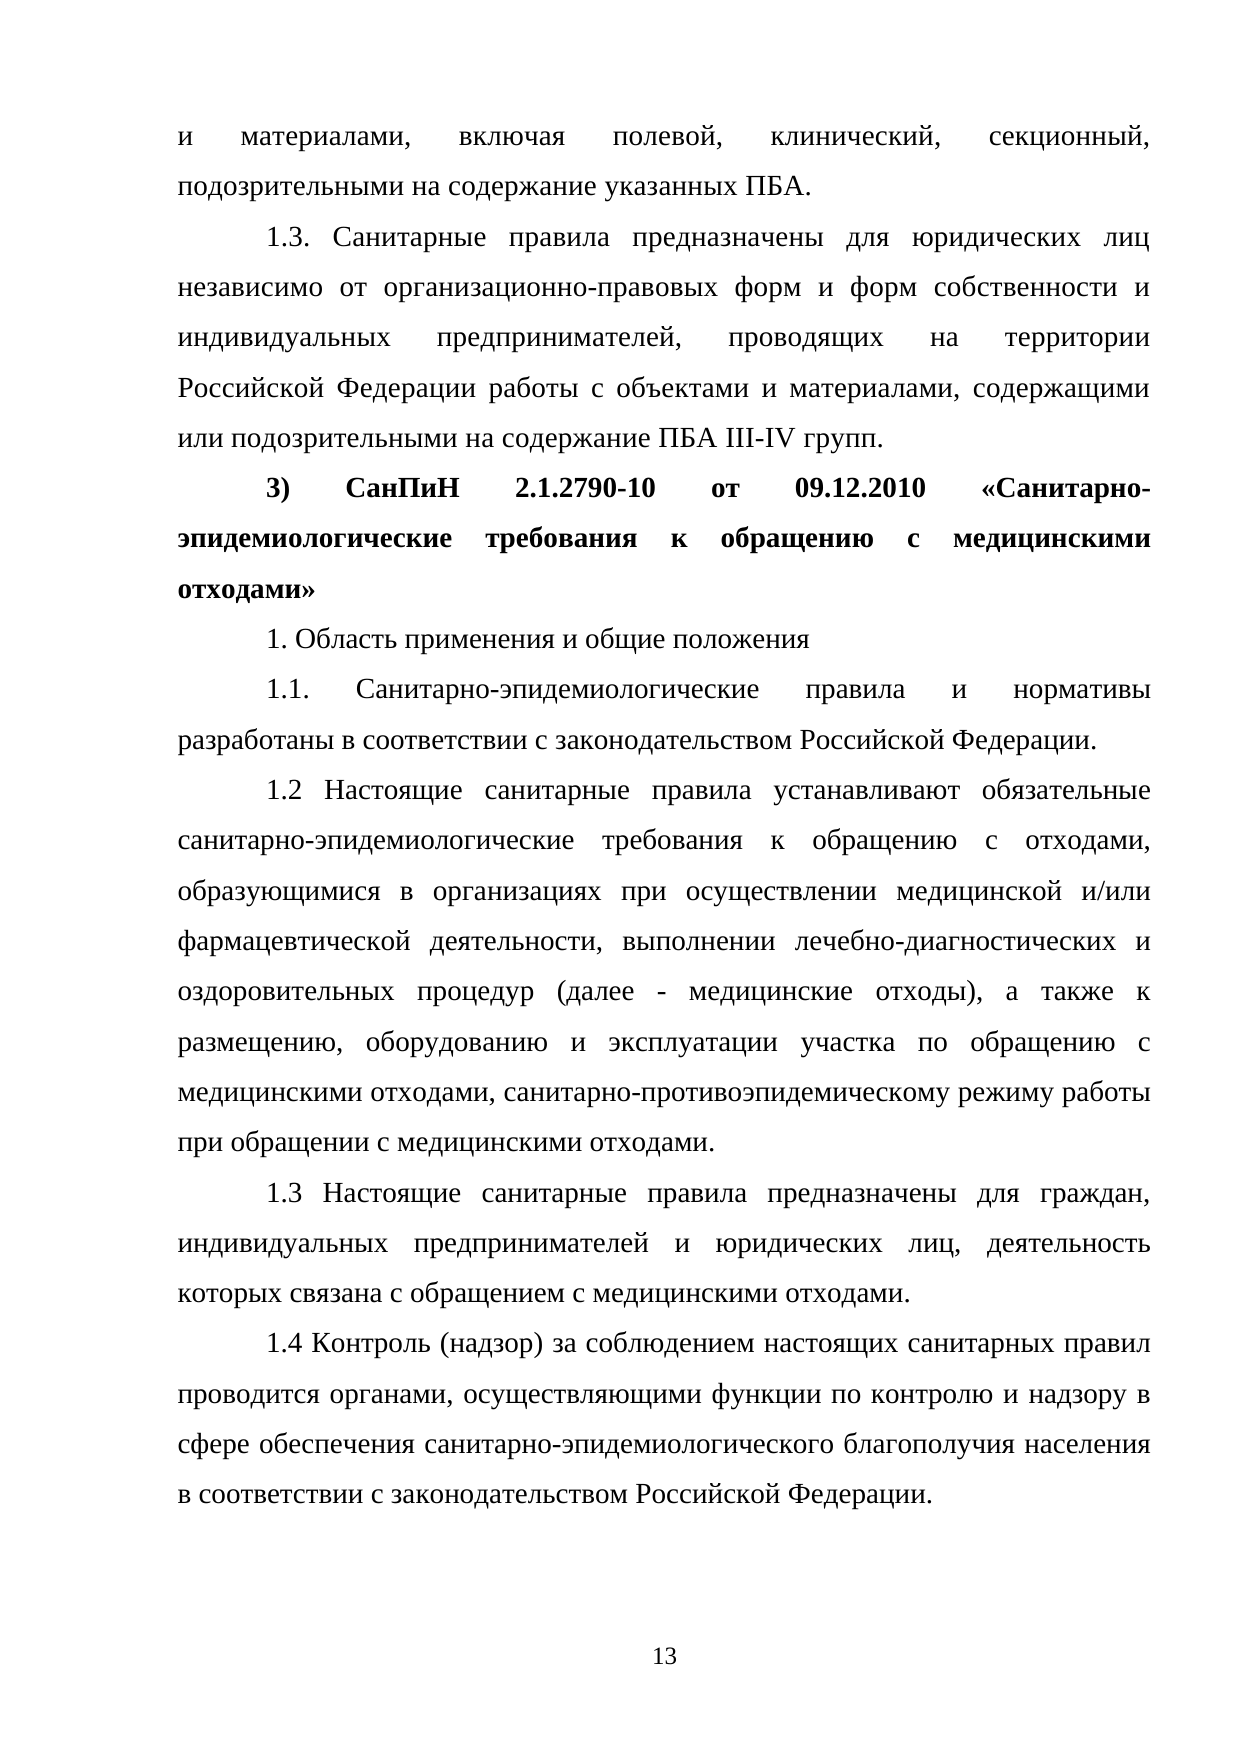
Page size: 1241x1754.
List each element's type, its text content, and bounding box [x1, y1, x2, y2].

text 1.3. Санитарные правила предназначены для юридических лиц независимо от организационно-правовых форм и форм собственности и индивидуальных предпринимателей, проводящих на территории Российской Федерации работы с объектами и материалами, содержащими или подозрительными на содержание ПБА III-IV групп. [177, 219, 1152, 453]
text 1.3 Настоящие санитарные правила предназначены для граждан, индивидуальных предпринимателей и юридических лиц, деятельность которых связана с обращением с медицинскими отходами. [177, 1175, 1152, 1309]
text 1.2 Настоящие санитарные правила устанавливают обязательные санитарно-эпидемиологические требования к обращению с отходами, образующимися в организациях при осуществлении медицинской и/или фармацевтической деятельности, выполнении лечебно-диагностических и оздоровительных процедур (далее - медицинские отходы), а также к размещению, оборудованию и эксплуатации участка по обращению с медицинскими отходами, санитарно-противоэпидемическому режиму работы при обращении с медицинскими отходами. [177, 772, 1152, 1158]
text 1.1. Санитарно-эпидемиологические правила и нормативы разработаны в соответствии с законодательством Российской Федерации. [177, 672, 1152, 755]
text 3) СанПиН 2.1.2790-10 от 09.12.2010 «Санитарно-эпидемиологические требования к обращению с медицинскими отходами» [177, 470, 1152, 604]
text 1. Область применения и общие положения [177, 621, 1152, 655]
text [177, 118, 1152, 202]
text 1.4 Контроль (надзор) за соблюдением настоящих санитарных правил проводится органами, осуществляющими функции по контролю и надзору в сфере обеспечения санитарно-эпидемиологического благополучия населения в соответствии с законодательством Российской Федерации. [177, 1326, 1152, 1510]
